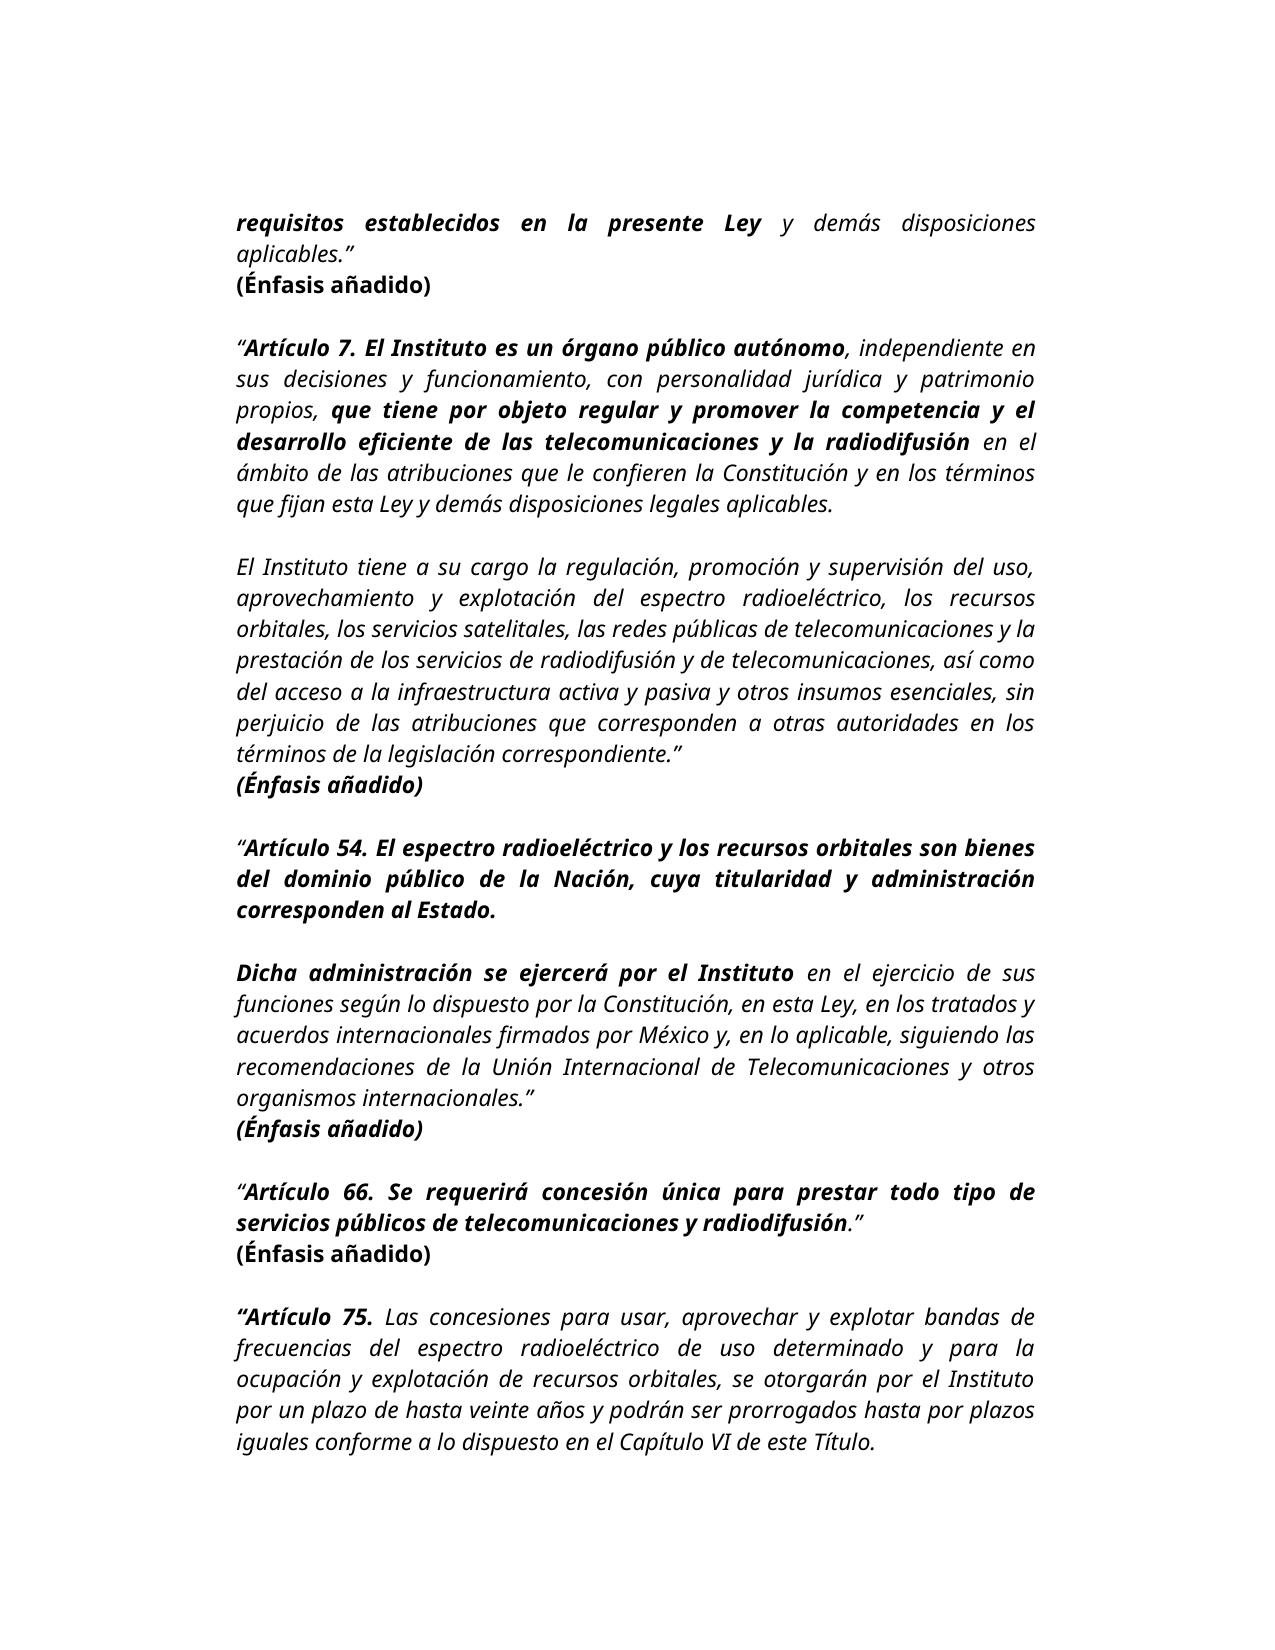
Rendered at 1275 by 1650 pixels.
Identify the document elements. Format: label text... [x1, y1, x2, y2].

text “Artículo 66. Se requerirá concesión única para prestar todo tipo de servicios públicos de telecomunicaciones y radiodifusión.” [236, 1176, 1039, 1238]
text El Instituto tiene a su cargo la regulación, promoción y supervisión del uso, aprovechamiento y explotación del espectro radioeléctrico, los recursos orbitales, los servicios satelitales, las redes públicas de telecomunicaciones y la prestación de los servicios de radiodifusión y de telecomunicaciones, así como del acceso a la infraestructura activa y pasiva y otros insumos esenciales, sin perjuicio de las atribuciones que corresponden a otras autoridades en los términos de la legislación correspondiente.” [236, 551, 1039, 769]
text “Artículo 54. El espectro radioeléctrico y los recursos orbitales son bienes del dominio público de la Nación, cuya titularidad y administración corresponden al Estado. [236, 832, 1039, 926]
text (Énfasis añadido) [236, 1113, 1039, 1144]
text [236, 207, 1039, 269]
text “Artículo 7. El Instituto es un órgano público autónomo, independiente en sus decisiones y funcionamiento, con personalidad jurídica y patrimonio propios, que tiene por objeto regular y promover la competencia y el desarrollo eficiente de las telecomunicaciones y la radiodifusión en el ámbito de las atribuciones que le confieren la Constitución y en los términos que fijan esta Ley y demás disposiciones legales aplicables. [236, 332, 1039, 519]
text “Artículo 75. Las concesiones para usar, aprovechar y explotar bandas de frecuencias del espectro radioeléctrico de uso determinado y para la ocupación y explotación de recursos orbitales, se otorgarán por el Instituto por un plazo de hasta veinte años y podrán ser prorrogados hasta por plazos iguales conforme a lo dispuesto en el Capítulo VI de este Título. [236, 1301, 1039, 1457]
text (Énfasis añadido) [236, 1238, 1039, 1269]
text Dicha administración se ejercerá por el Instituto en el ejercicio de sus funciones según lo dispuesto por la Constitución, en esta Ley, en los tratados y acuerdos internacionales firmados por México y, en lo aplicable, siguiendo las recomendaciones de la Unión Internacional de Telecomunicaciones y otros organismos internacionales.” [236, 957, 1039, 1113]
text (Énfasis añadido) [236, 769, 1039, 801]
text (Énfasis añadido) [236, 269, 1039, 301]
